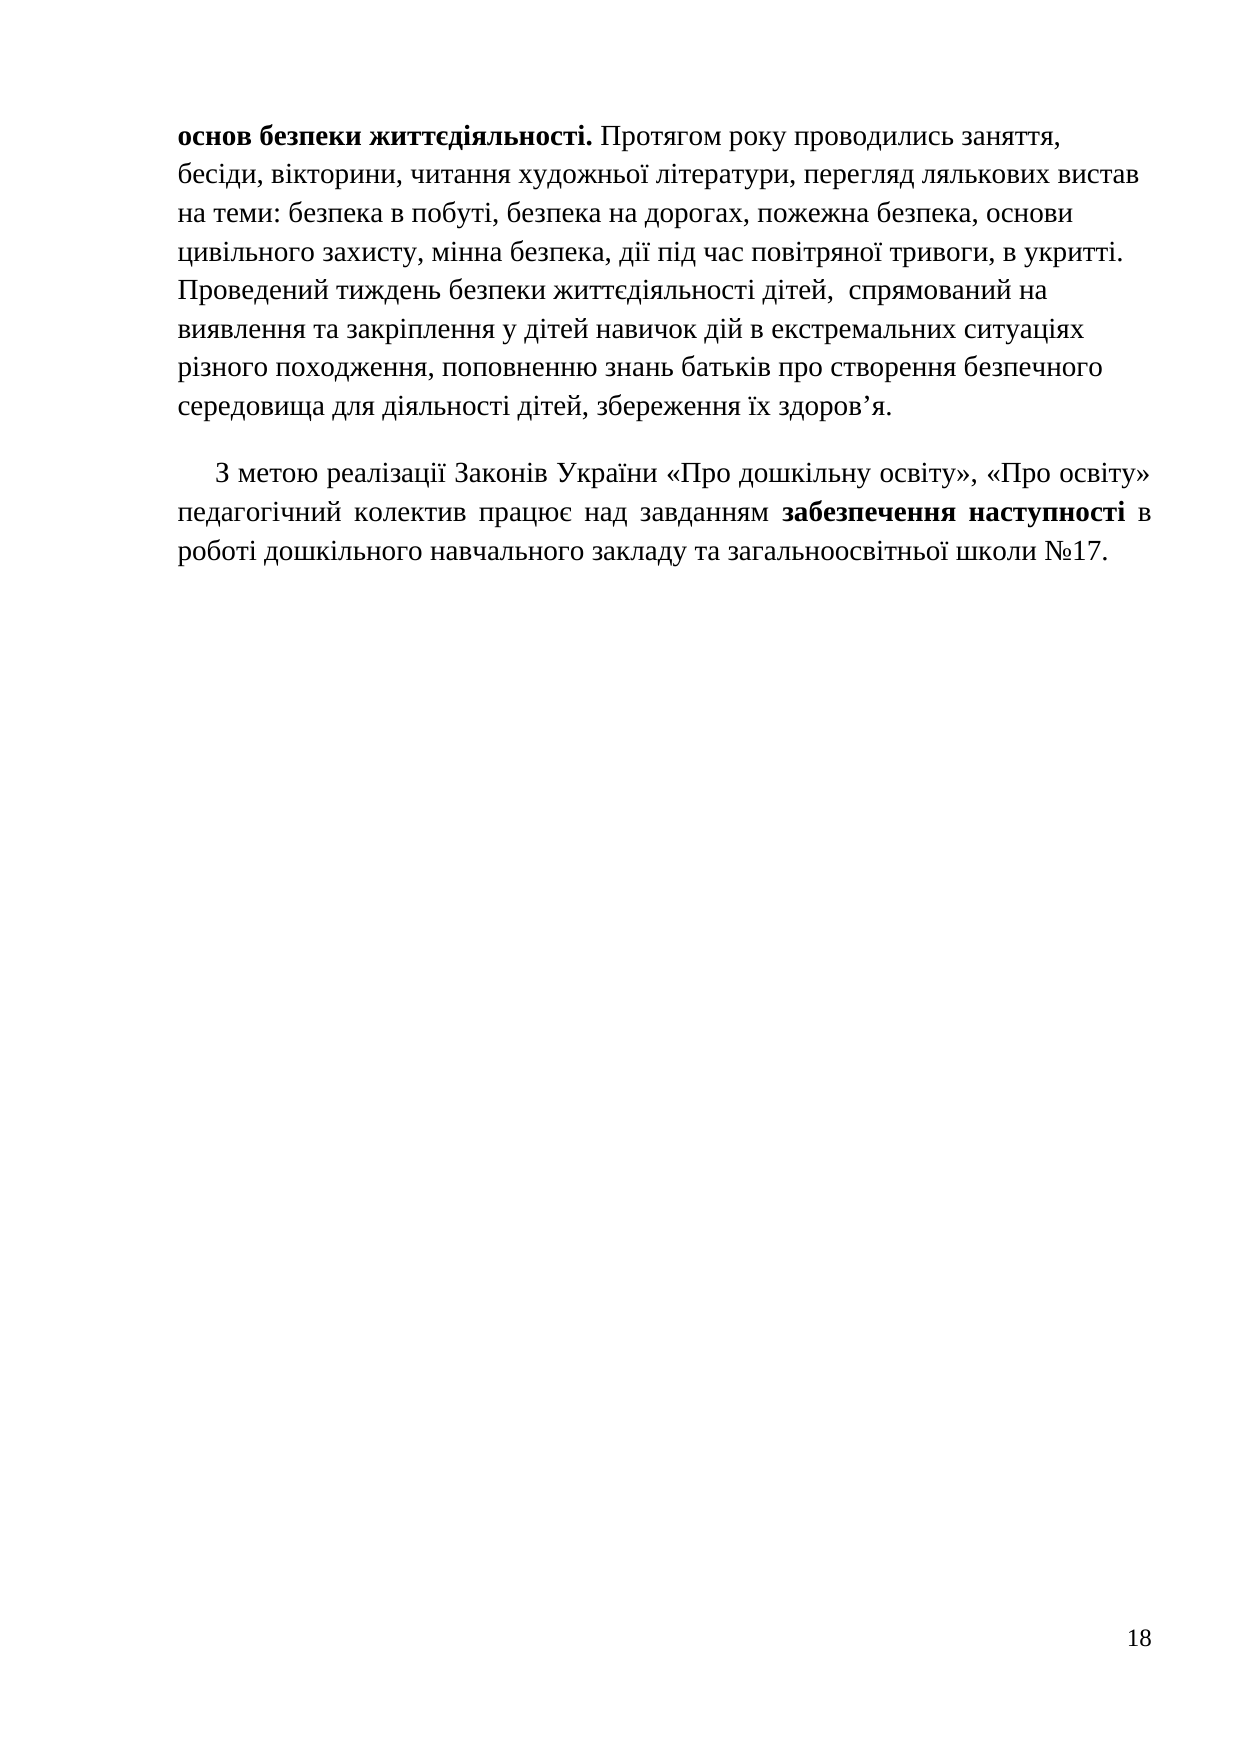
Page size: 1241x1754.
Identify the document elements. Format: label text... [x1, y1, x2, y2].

text З метою реалізації Законів України «Про дошкільну освіту», «Про освіту» педагогічний колектив працює над завданням забезпечення наступності в роботі дошкільного навчального закладу та загальноосвітньої школи №17. [177, 456, 1152, 566]
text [177, 118, 1152, 421]
